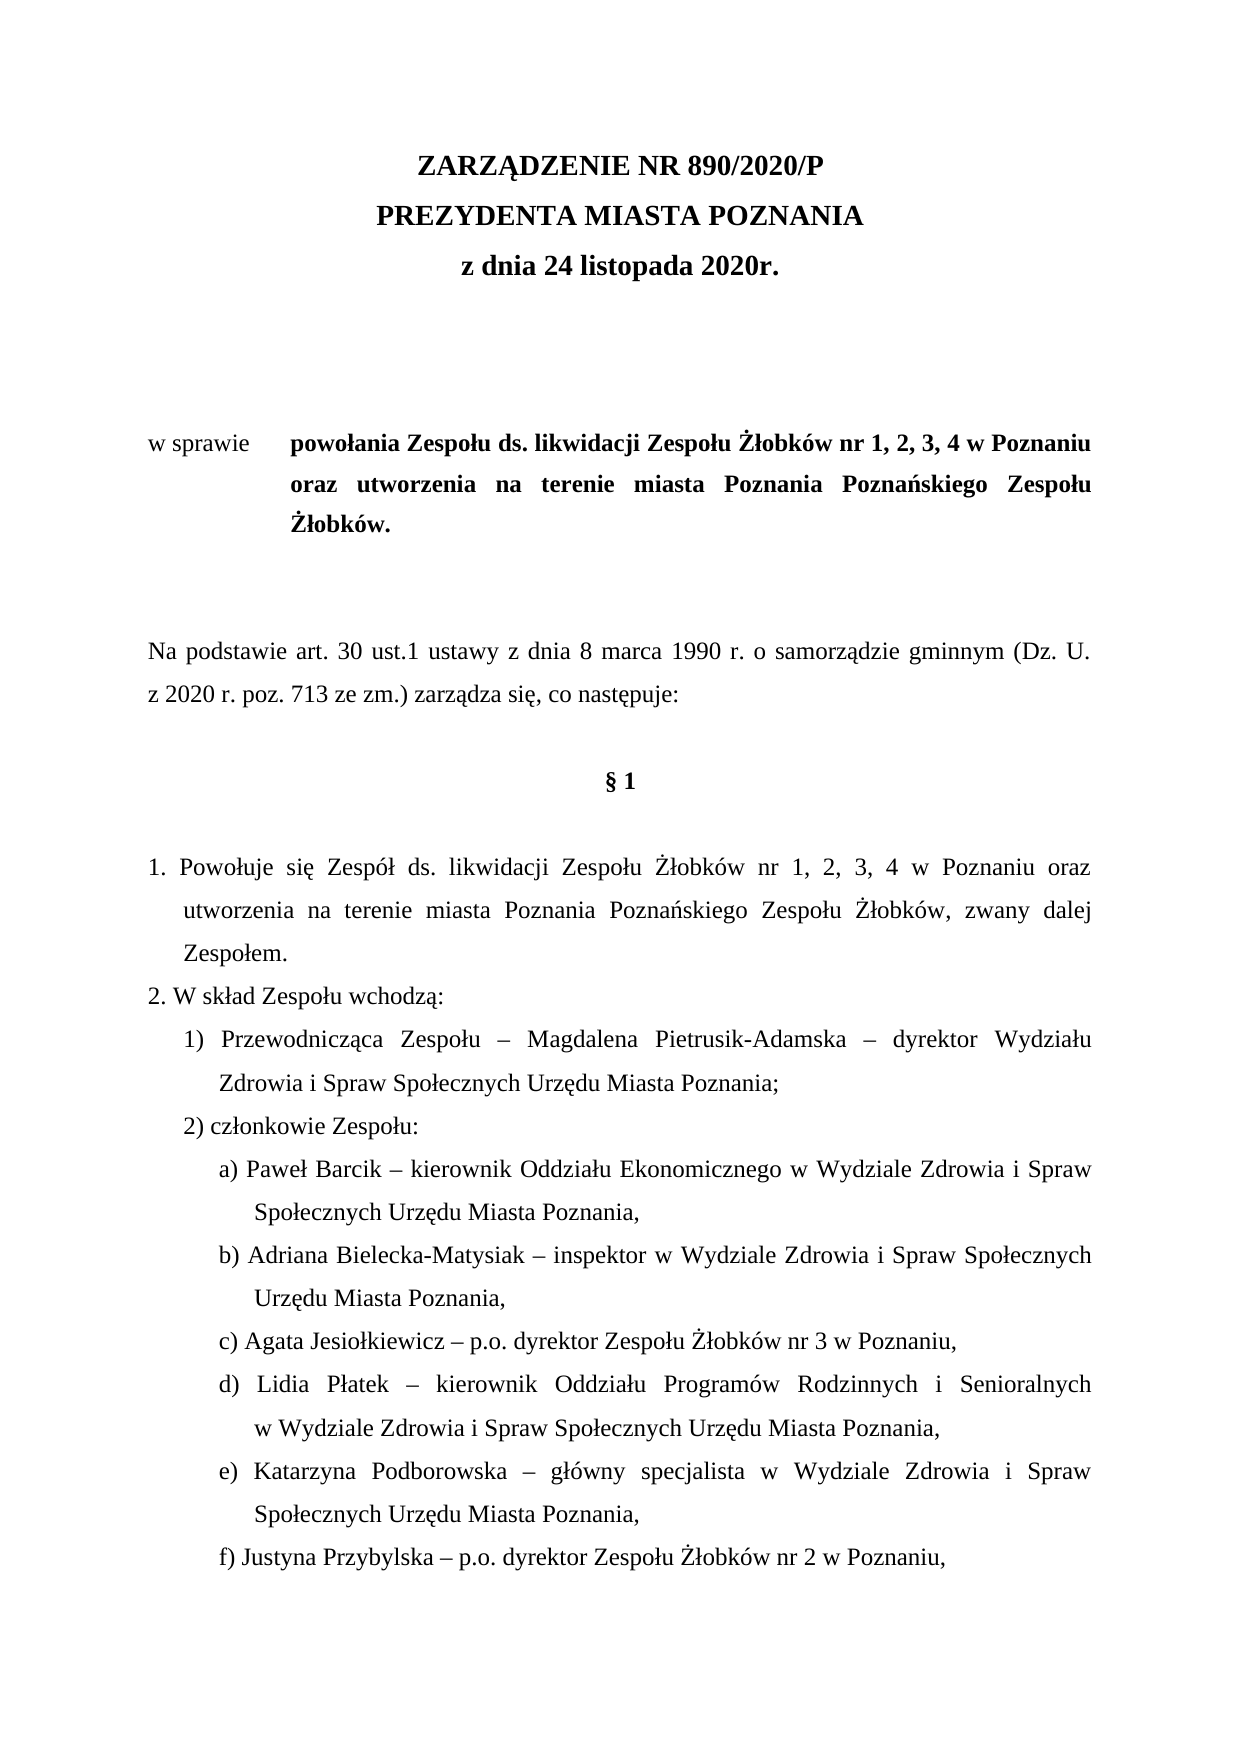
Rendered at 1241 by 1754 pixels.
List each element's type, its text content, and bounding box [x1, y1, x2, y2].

text f) Justyna Przybylska – p.o. dyrektor Zespołu Żłobków nr 2 w Poznaniu, [218, 1542, 1093, 1571]
text b) Adriana Bielecka-Matysiak – inspektor w Wydziale Zdrowia i Spraw Społecznych Urzędu Miasta Poznania, [218, 1240, 1093, 1312]
text c) Agata Jesiołkiewicz – p.o. dyrektor Zespołu Żłobków nr 3 w Poznaniu, [218, 1326, 1093, 1355]
text Na podstawie art. 30 ust.1 ustawy z dnia 8 marca 1990 r. o samorządzie gminnym (Dz. U. z 2020 r. poz. 713 ze zm.) zarządza się, co następuje: [148, 636, 1093, 708]
text a) Paweł Barcik – kierownik Oddziału Ekonomicznego w Wydziale Zdrowia i Spraw Społecznych Urzędu Miasta Poznania, [218, 1154, 1093, 1226]
subtitle PREZYDENTA MIASTA POZNANIA [148, 198, 1093, 231]
text 1) Przewodnicząca Zespołu – Magdalena Pietrusik-Adamska – dyrektor Wydziału Zdrowia i Spraw Społecznych Urzędu Miasta Poznania; [183, 1024, 1093, 1096]
table_header powołania Zespołu ds. likwidacji Zespołu Żłobków nr 1, 2, 3, 4 w Poznaniu oraz utworzenia na terenie miasta Poznania Poznańskiego Zespołu Żłobków. [279, 428, 1104, 550]
text 2. W skład Zespołu wchodzą: [148, 981, 1093, 1010]
text 2) członkowie Zespołu: [183, 1111, 1093, 1139]
subtitle ZARZĄDZENIE NR [148, 148, 1093, 181]
text § 1 [148, 766, 1093, 794]
text 1. Powołuje się Zespół ds. likwidacji Zespołu Żłobków nr 1, 2, 3, 4 w Poznaniu oraz utworzenia na terenie miasta Poznania Poznańskiego Zespołu Żłobków, zwany dalej Zespołem. [148, 852, 1093, 967]
text d) Lidia Płatek – kierownik Oddziału Programów Rodzinnych i Senioralnych w Wydziale Zdrowia i Spraw Społecznych Urzędu Miasta Poznania, [218, 1369, 1093, 1441]
text z dnia 24 listopada 2020r. [148, 248, 1093, 282]
table_header w sprawie [136, 428, 279, 550]
text e) Katarzyna Podborowska – główny specjalista w Wydziale Zdrowia i Spraw Społecznych Urzędu Miasta Poznania, [218, 1456, 1093, 1528]
